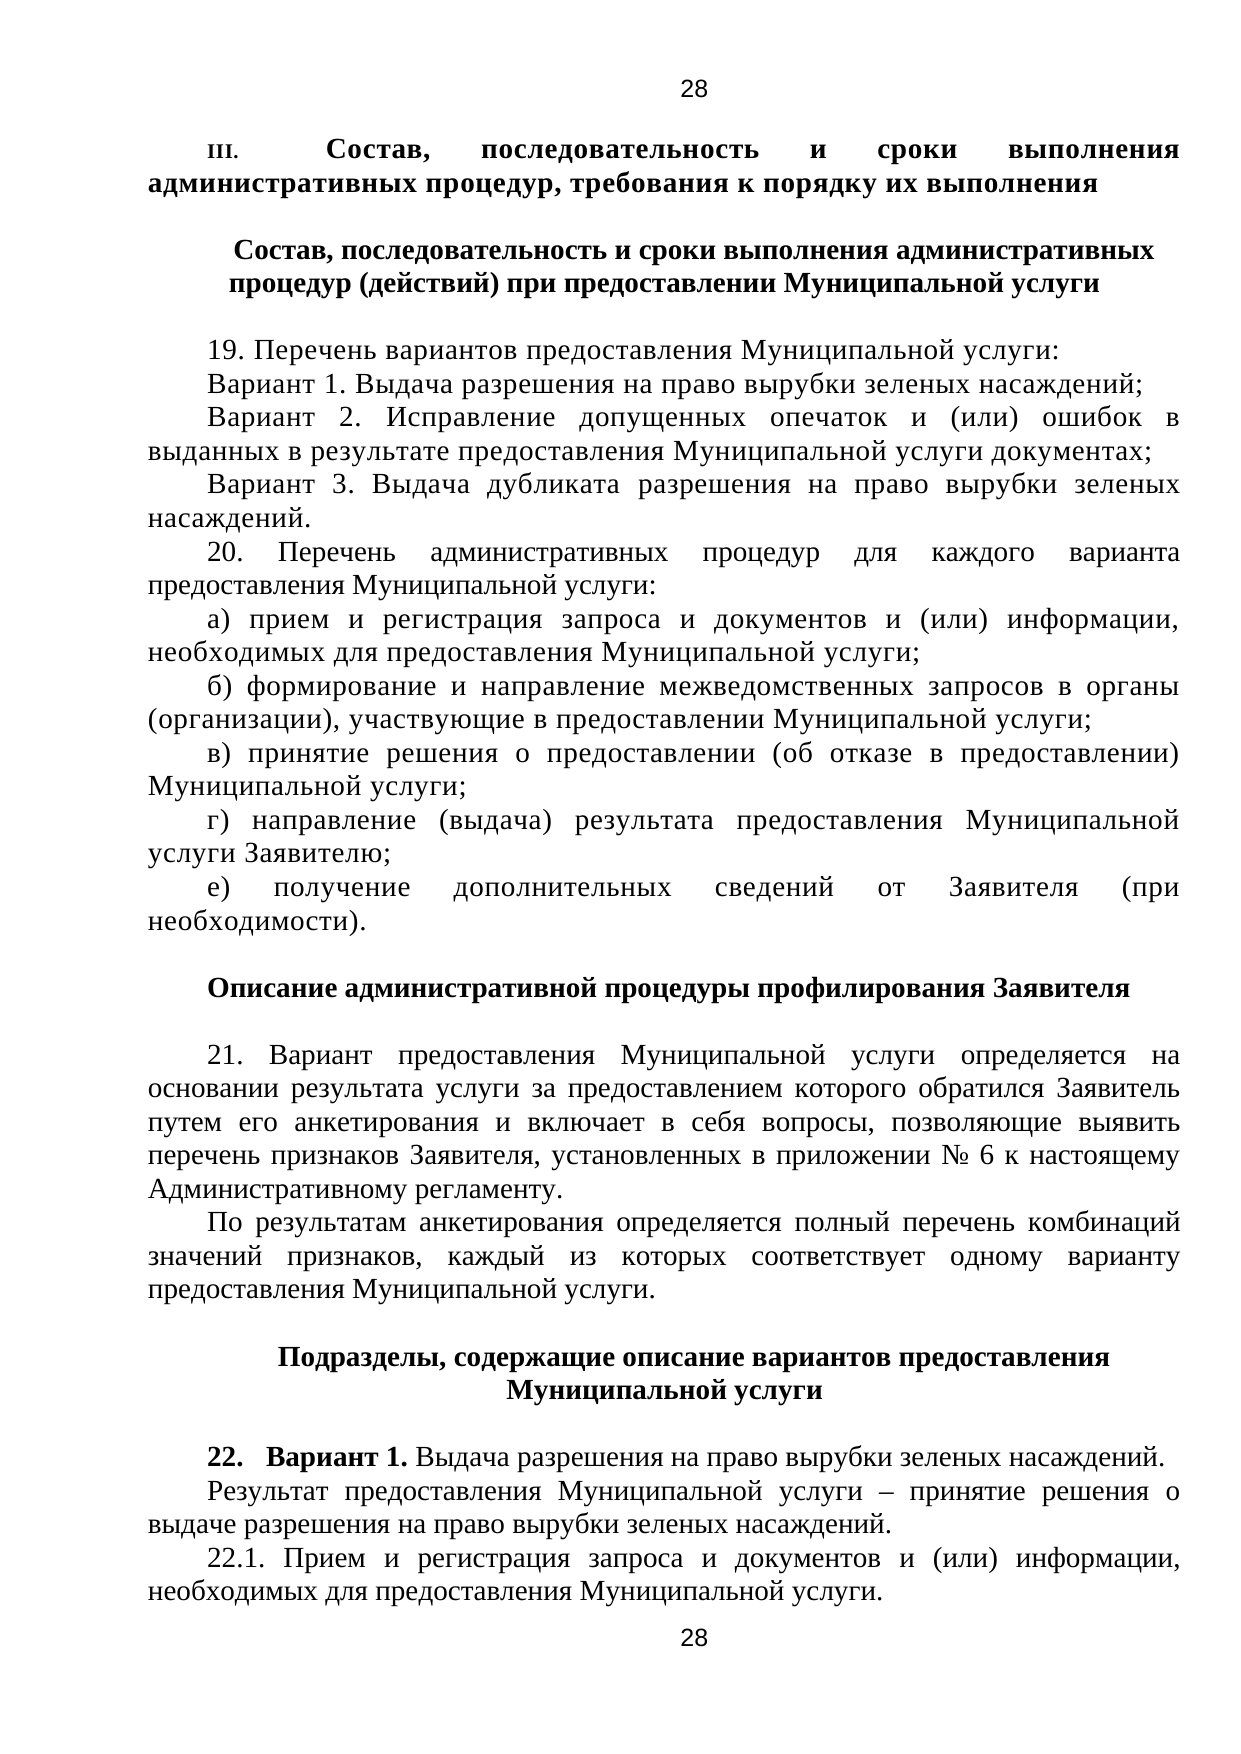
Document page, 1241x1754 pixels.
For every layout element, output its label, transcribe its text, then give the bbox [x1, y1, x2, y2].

text 21. Вариант предоставления Муниципальной услуги определяется на основании результата услуги за предоставлением которого обратился Заявитель путем его анкетирования и включает в себя вопросы, позволяющие выявить перечень признаков Заявителя, установленных в приложении № 6 к настоящему Административному регламенту. [148, 1037, 1181, 1204]
text б) формирование и направление межведомственных запросов в органы (организации), участвующие в предоставлении Муниципальной услуги; [148, 668, 1181, 735]
text Вариант 2. Исправление допущенных опечаток и (или) ошибок в выданных в результате предоставления Муниципальной услуги документах; [148, 399, 1181, 467]
text Результат предоставления Муниципальной услуги – принятие решения о выдаче разрешения на право вырубки зеленых насаждений. [148, 1473, 1181, 1540]
text в) принятие решения о предоставлении (об отказе в предоставлении) Муниципальной услуги; [148, 735, 1181, 802]
text Подразделы, содержащие описание вариантов предоставления Муниципальной услуги [148, 1339, 1181, 1406]
text е) получение дополнительных сведений от Заявителя (при необходимости). [148, 869, 1181, 936]
list Вариант 1. Выдача разрешения на право вырубки зеленых насаждений. [148, 1439, 1181, 1473]
text г) направление (выдача) результата предоставления Муниципальной услуги Заявителю; [148, 802, 1181, 869]
list 22.1. Прием и регистрация запроса и документов и (или) информации, необходимых для предоставления Муниципальной услуги. [148, 1540, 1181, 1607]
text 20. Перечень административных процедур для каждого варианта предоставления Муниципальной услуги: [148, 534, 1181, 601]
text Вариант 3. Выдача дубликата разрешения на право вырубки зеленых насаждений. [148, 467, 1181, 534]
text По результатам анкетирования определяется полный перечень комбинаций значений признаков, каждый из которых соответствует одному варианту предоставления Муниципальной услуги. [148, 1204, 1181, 1305]
text Состав, последовательность и сроки выполнения административных процедур (действий) при предоставлении Муниципальной услуги [148, 232, 1181, 299]
list Состав, последовательность и сроки выполнения административных процедур, требования к порядку их выполнения [148, 131, 1181, 198]
text 19. Перечень вариантов предоставления Муниципальной услуги: [148, 332, 1181, 366]
text Описание административной процедуры профилирования Заявителя [148, 970, 1181, 1003]
text Вариант 1. Выдача разрешения на право вырубки зеленых насаждений; [148, 366, 1181, 399]
text а) прием и регистрация запроса и документов и (или) информации, необходимых для предоставления Муниципальной услуги; [148, 601, 1181, 668]
